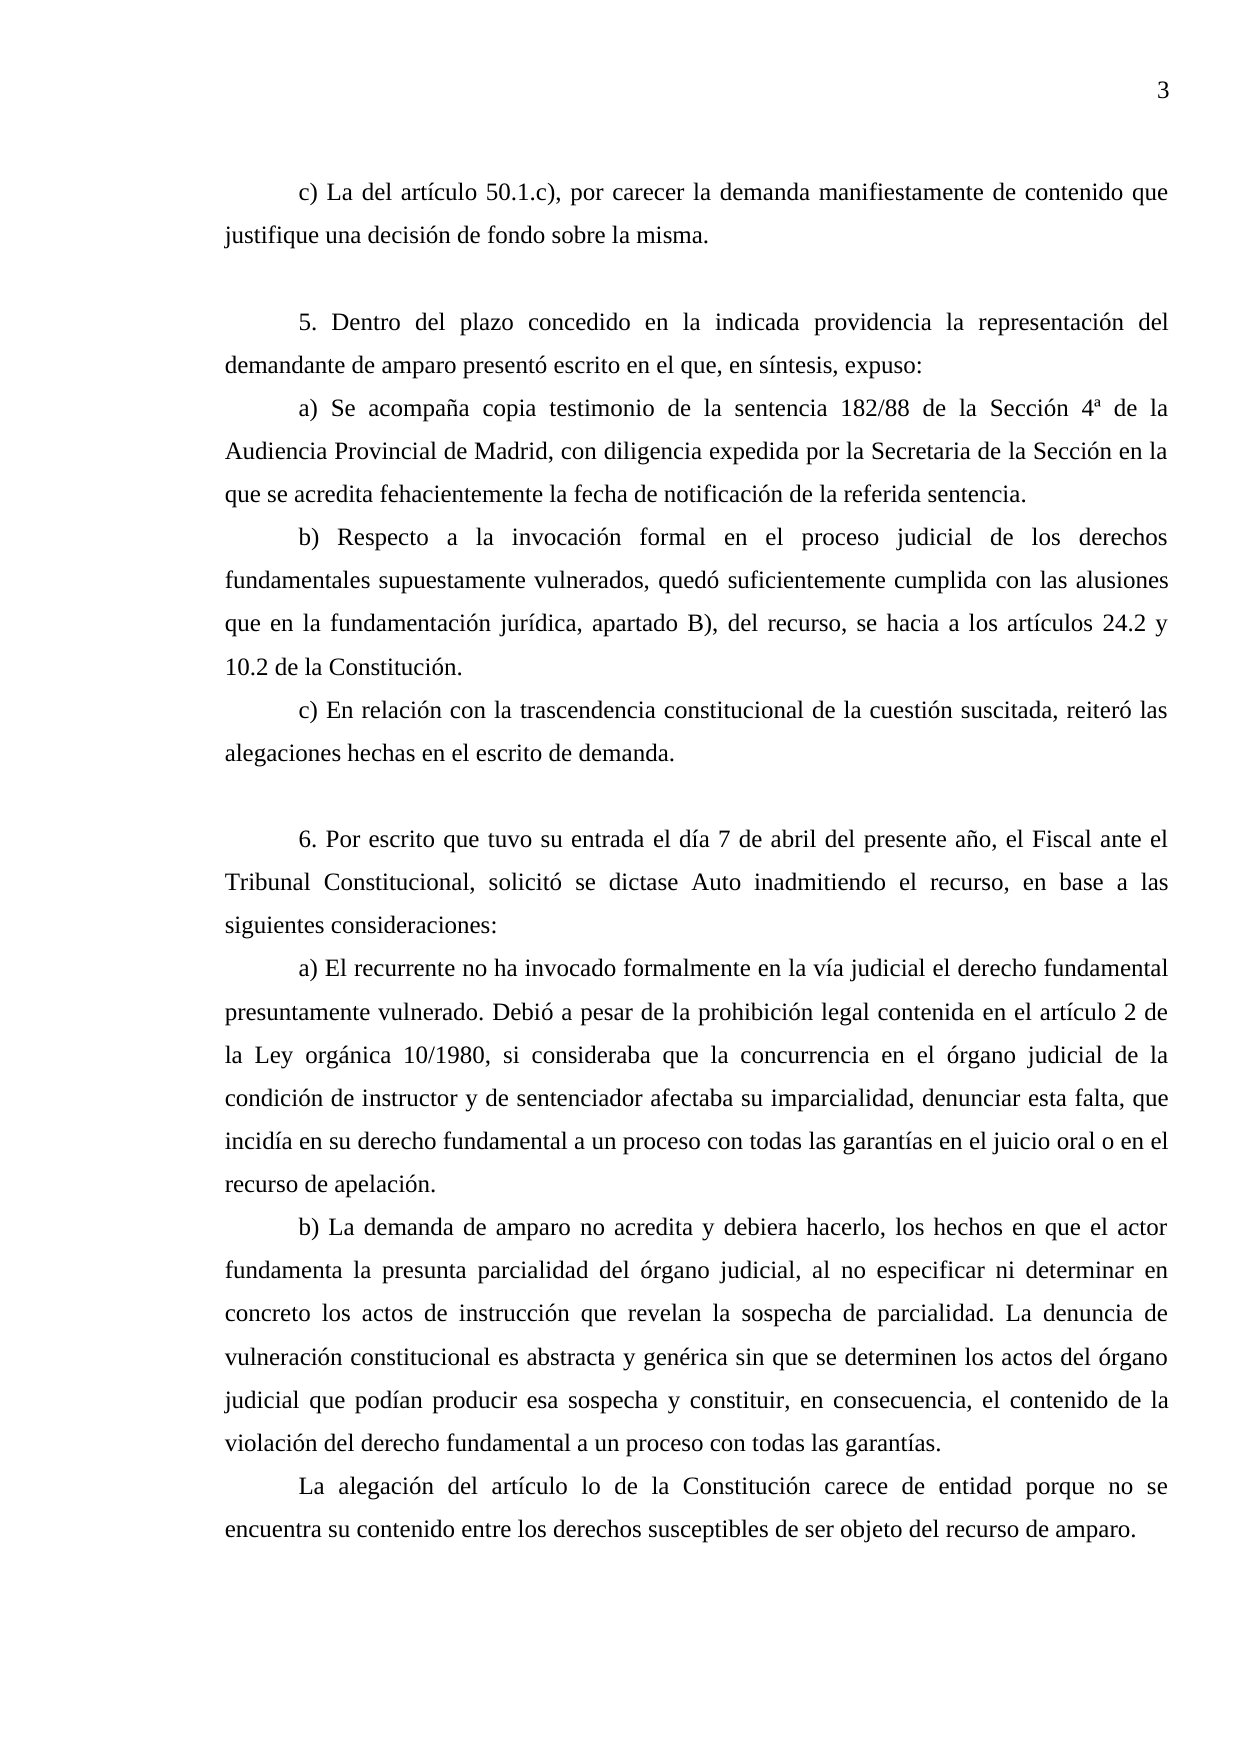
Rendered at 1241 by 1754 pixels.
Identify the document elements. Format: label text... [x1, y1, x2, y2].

text a) El recurrente no ha invocado formalmente en la vía judicial el derecho fundamental presuntamente vulnerado. Debió a pesar de la prohibición legal contenida en el artículo 2 de la Ley orgánica 10/1980, si consideraba que la concurrencia en el órgano judicial de la condición de instructor y de sentenciador afectaba su imparcialidad, denunciar esta falta, que incidía en su derecho fundamental a un proceso con todas las garantías en el juicio oral o en el recurso de apelación. [224, 953, 1169, 1198]
text c) La del artículo 50.1.c), por carecer la demanda manifiestamente de contenido que justifique una decisión de fondo sobre la misma. [224, 177, 1169, 249]
text b) Respecto a la invocación formal en el proceso judicial de los derechos fundamentales supuestamente vulnerados, quedó suficientemente cumplida con las alusiones que en la fundamentación jurídica, apartado B), del recurso, se hacia a los artículos 24.2 y 10.2 de la Constitución. [224, 522, 1169, 680]
text 6. Por escrito que tuvo su entrada el día 7 de abril del presente año, el Fiscal ante el Tribunal Constitucional, solicitó se dictase Auto inadmitiendo el recurso, en base a las siguientes consideraciones: [224, 824, 1169, 939]
text c) En relación con la trascendencia constitucional de la cuestión suscitada, reiteró las alegaciones hechas en el escrito de demanda. [224, 695, 1169, 767]
text a) Se acompaña copia testimonio de la sentencia 182/88 de la Sección 4ª de la Audiencia Provincial de Madrid, con diligencia expedida por la Secretaria de la Sección en la que se acredita fehacientemente la fecha de notificación de la referida sentencia. [224, 393, 1169, 508]
text 5. Dentro del plazo concedido en la indicada providencia la representación del demandante de amparo presentó escrito en el que, en síntesis, expuso: [224, 307, 1169, 378]
text La alegación del artículo lo de la Constitución carece de entidad porque no se encuentra su contenido entre los derechos susceptibles de ser objeto del recurso de amparo. [224, 1471, 1169, 1543]
text b) La demanda de amparo no acredita y debiera hacerlo, los hechos en que el actor fundamenta la presunta parcialidad del órgano judicial, al no especificar ni determinar en concreto los actos de instrucción que revelan la sospecha de parcialidad. La denuncia de vulneración constitucional es abstracta y genérica sin que se determinen los actos del órgano judicial que podían producir esa sospecha y constituir, en consecuencia, el contenido de la violación del derecho fundamental a un proceso con todas las garantías. [224, 1212, 1169, 1457]
